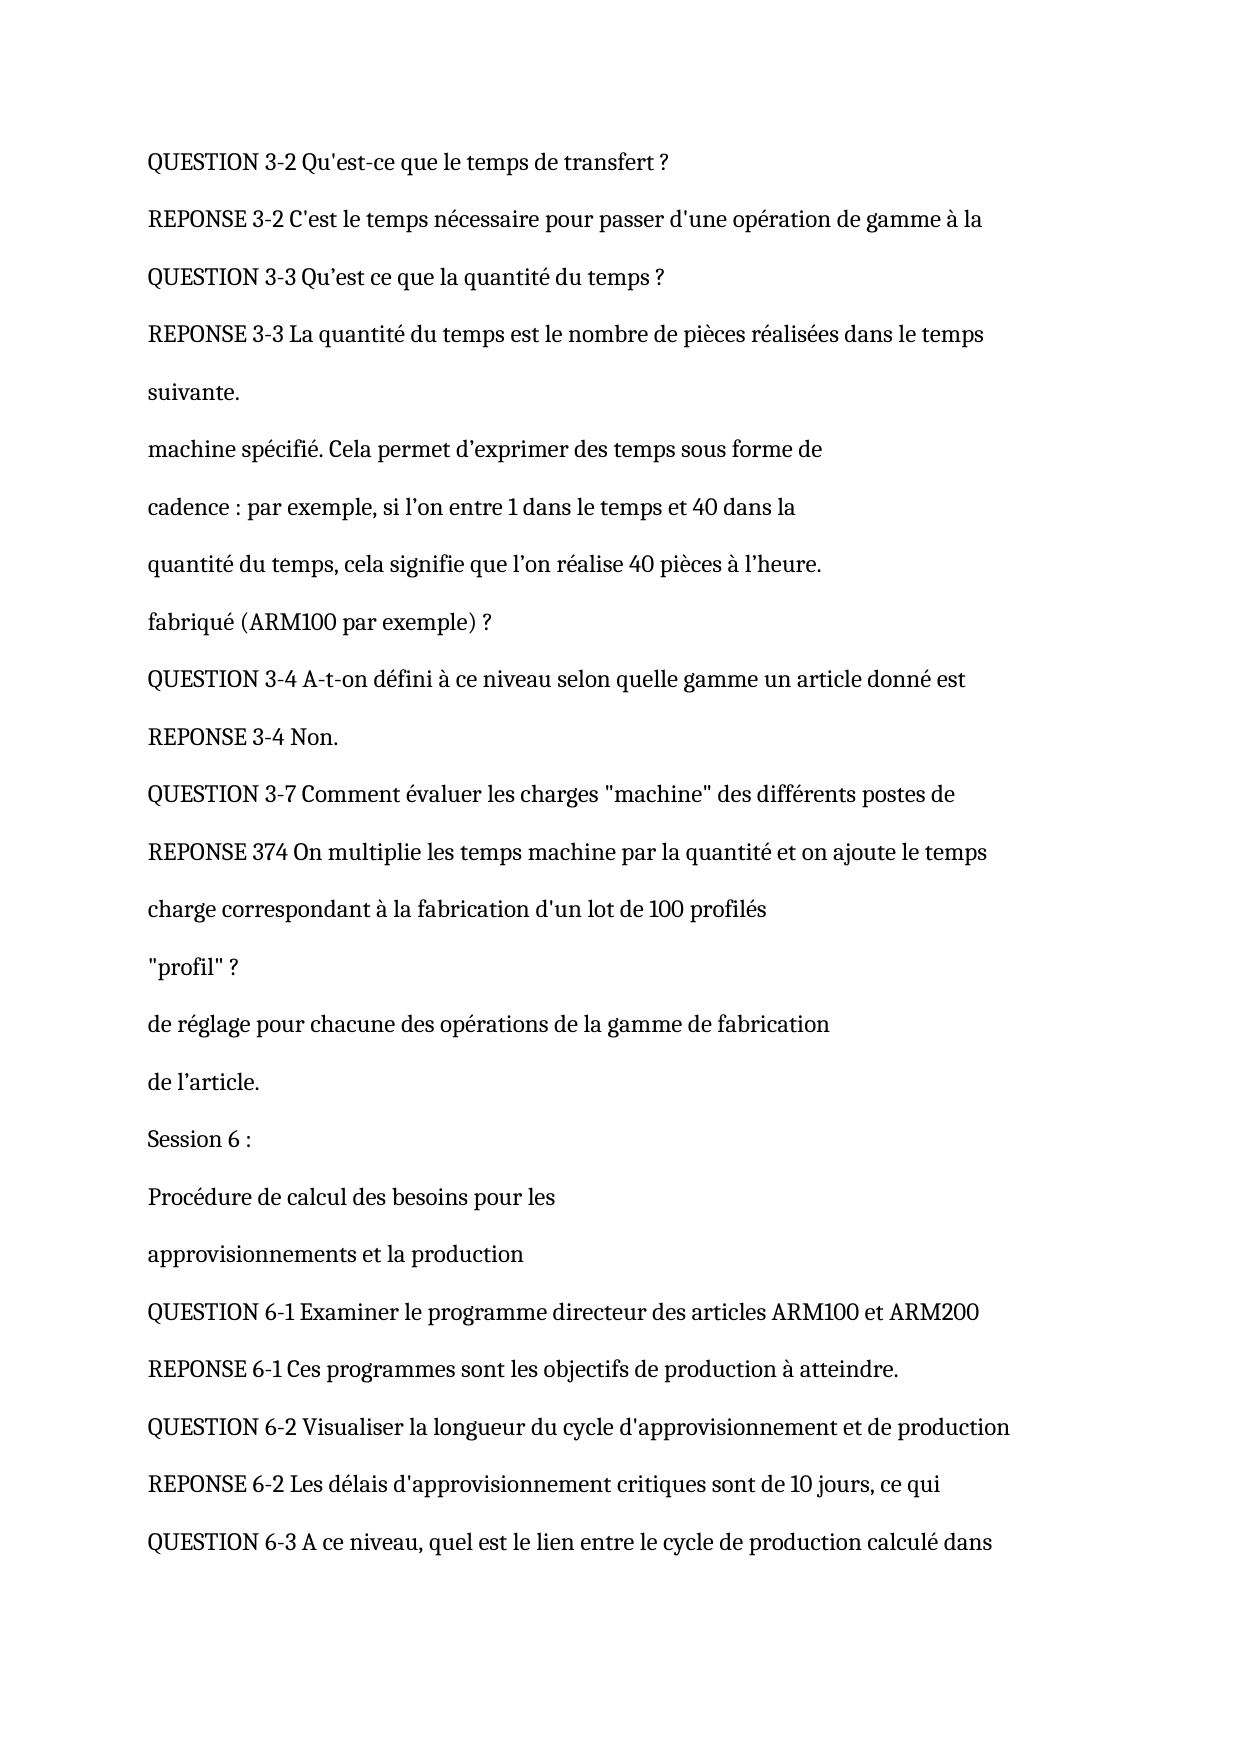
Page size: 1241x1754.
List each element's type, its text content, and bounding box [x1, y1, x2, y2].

text QUESTION 6-2 Visualiser la longueur du cycle d'approvisionnement et de production [148, 1413, 1093, 1441]
text approvisionnements et la production [148, 1240, 1093, 1269]
text Procédure de calcul des besoins pour les [148, 1183, 1093, 1211]
text machine spécifié. Cela permet d’exprimer des temps sous forme de [148, 435, 1093, 464]
text REPONSE 6-2 Les délais d'approvisionnement critiques sont de 10 jours, ce qui [148, 1470, 1093, 1499]
text REPONSE 3-2 C'est le temps nécessaire pour passer d'une opération de gamme à la [148, 205, 1093, 234]
text charge correspondant à la fabrication d'un lot de 100 profilés [148, 895, 1093, 924]
text QUESTION 6-3 A ce niveau, quel est le lien entre le cycle de production calculé dans [148, 1528, 1093, 1556]
text fabriqué (ARM100 par exemple) ? [148, 608, 1093, 636]
text REPONSE 374 On multiplie les temps machine par la quantité et on ajoute le temps [148, 838, 1093, 866]
text QUESTION 3-3 Qu’est ce que la quantité du temps ? [148, 263, 1093, 291]
text quantité du temps, cela signifie que l’on réalise 40 pièces à l’heure. [148, 550, 1093, 579]
text QUESTION 3-2 Qu'est-ce que le temps de transfert ? [148, 148, 1093, 176]
text cadence : par exemple, si l’on entre 1 dans le temps et 40 dans la [148, 493, 1093, 521]
text REPONSE 3-3 La quantité du temps est le nombre de pièces réalisées dans le temps [148, 320, 1093, 349]
text QUESTION 6-1 Examiner le programme directeur des articles ARM100 et ARM200 [148, 1298, 1093, 1326]
text de réglage pour chacune des opérations de la gamme de fabrication [148, 1010, 1093, 1039]
text REPONSE 3-4 Non. [148, 723, 1093, 751]
text de l’article. [148, 1068, 1093, 1096]
text QUESTION 3-4 A-t-on défini à ce niveau selon quelle gamme un article donné est [148, 665, 1093, 694]
text QUESTION 3-7 Comment évaluer les charges "machine" des différents postes de [148, 780, 1093, 809]
text REPONSE 6-1 Ces programmes sont les objectifs de production à atteindre. [148, 1355, 1093, 1384]
text suivante. [148, 378, 1093, 406]
text Session 6 : [148, 1125, 1093, 1154]
text "profil" ? [148, 953, 1093, 981]
